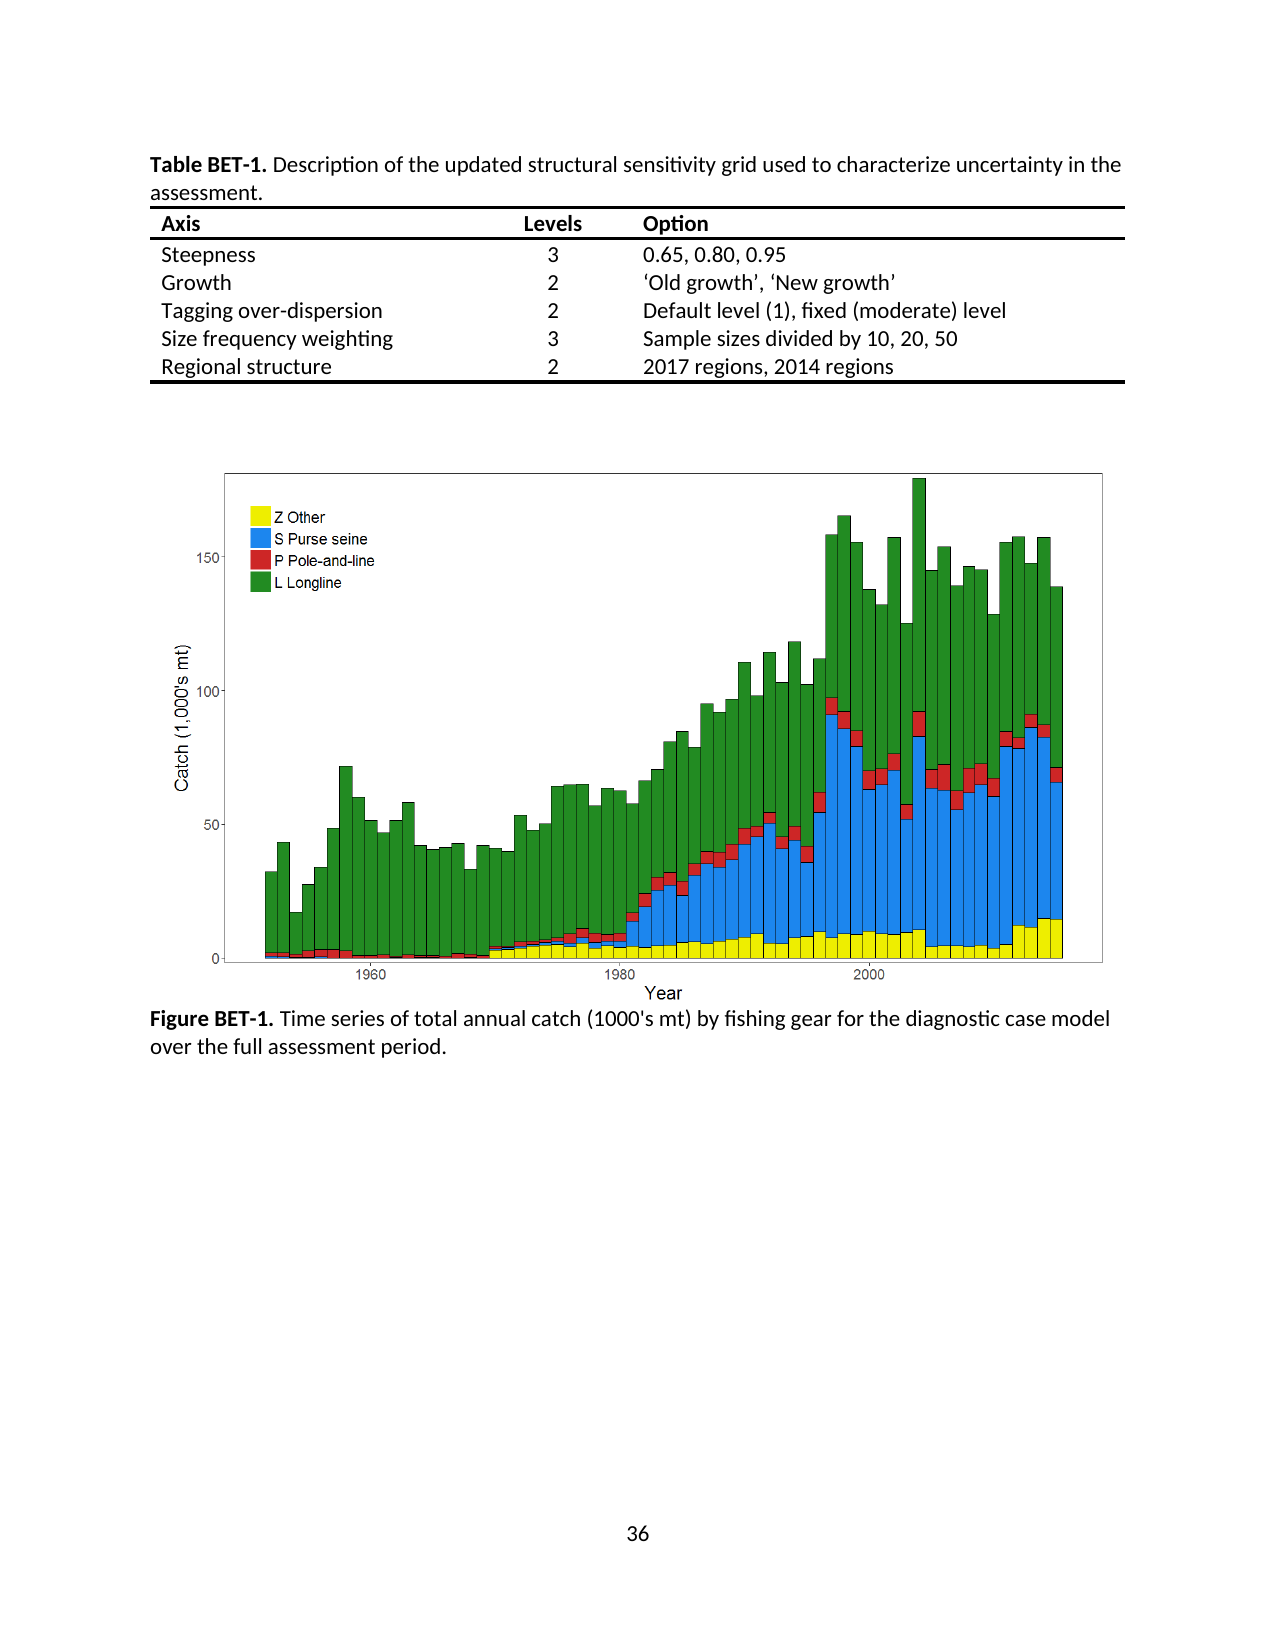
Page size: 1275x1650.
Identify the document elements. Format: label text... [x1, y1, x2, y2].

table_cell Regional structure [150, 353, 474, 380]
table_cell Default level (1), fixed (moderate) level [632, 296, 1125, 324]
table_header Levels [474, 209, 632, 237]
table_cell 2 [474, 353, 632, 380]
table_cell 2 [474, 268, 632, 296]
table_cell 3 [474, 240, 632, 268]
table_cell 2 [474, 296, 632, 324]
table_cell Tagging over-dispersion [150, 296, 474, 324]
table_cell 3 [474, 324, 632, 352]
table_header Option [632, 209, 1125, 237]
table_cell 0.65, 0.80, 0.95 [632, 240, 1125, 268]
table_cell Steepness [150, 240, 474, 268]
table_cell 2017 regions, 2014 regions [632, 353, 1125, 380]
picture [167, 467, 1108, 1005]
table_cell ‘Old growth’, ‘New growth’ [632, 268, 1125, 296]
table_cell Size frequency weighting [150, 324, 474, 352]
table_header Axis [150, 209, 474, 237]
text Figure BET-1. Time series of total annual catch (1000's mt) by fishing gear for the diagnostic case model over the full assessment period. [150, 1004, 1125, 1060]
table_cell Growth [150, 268, 474, 296]
text Table BET-1. Description of the updated structural sensitivity grid used to characterize uncertainty in the assessment. [150, 150, 1125, 206]
table_cell Sample sizes divided by 10, 20, 50 [632, 324, 1125, 352]
